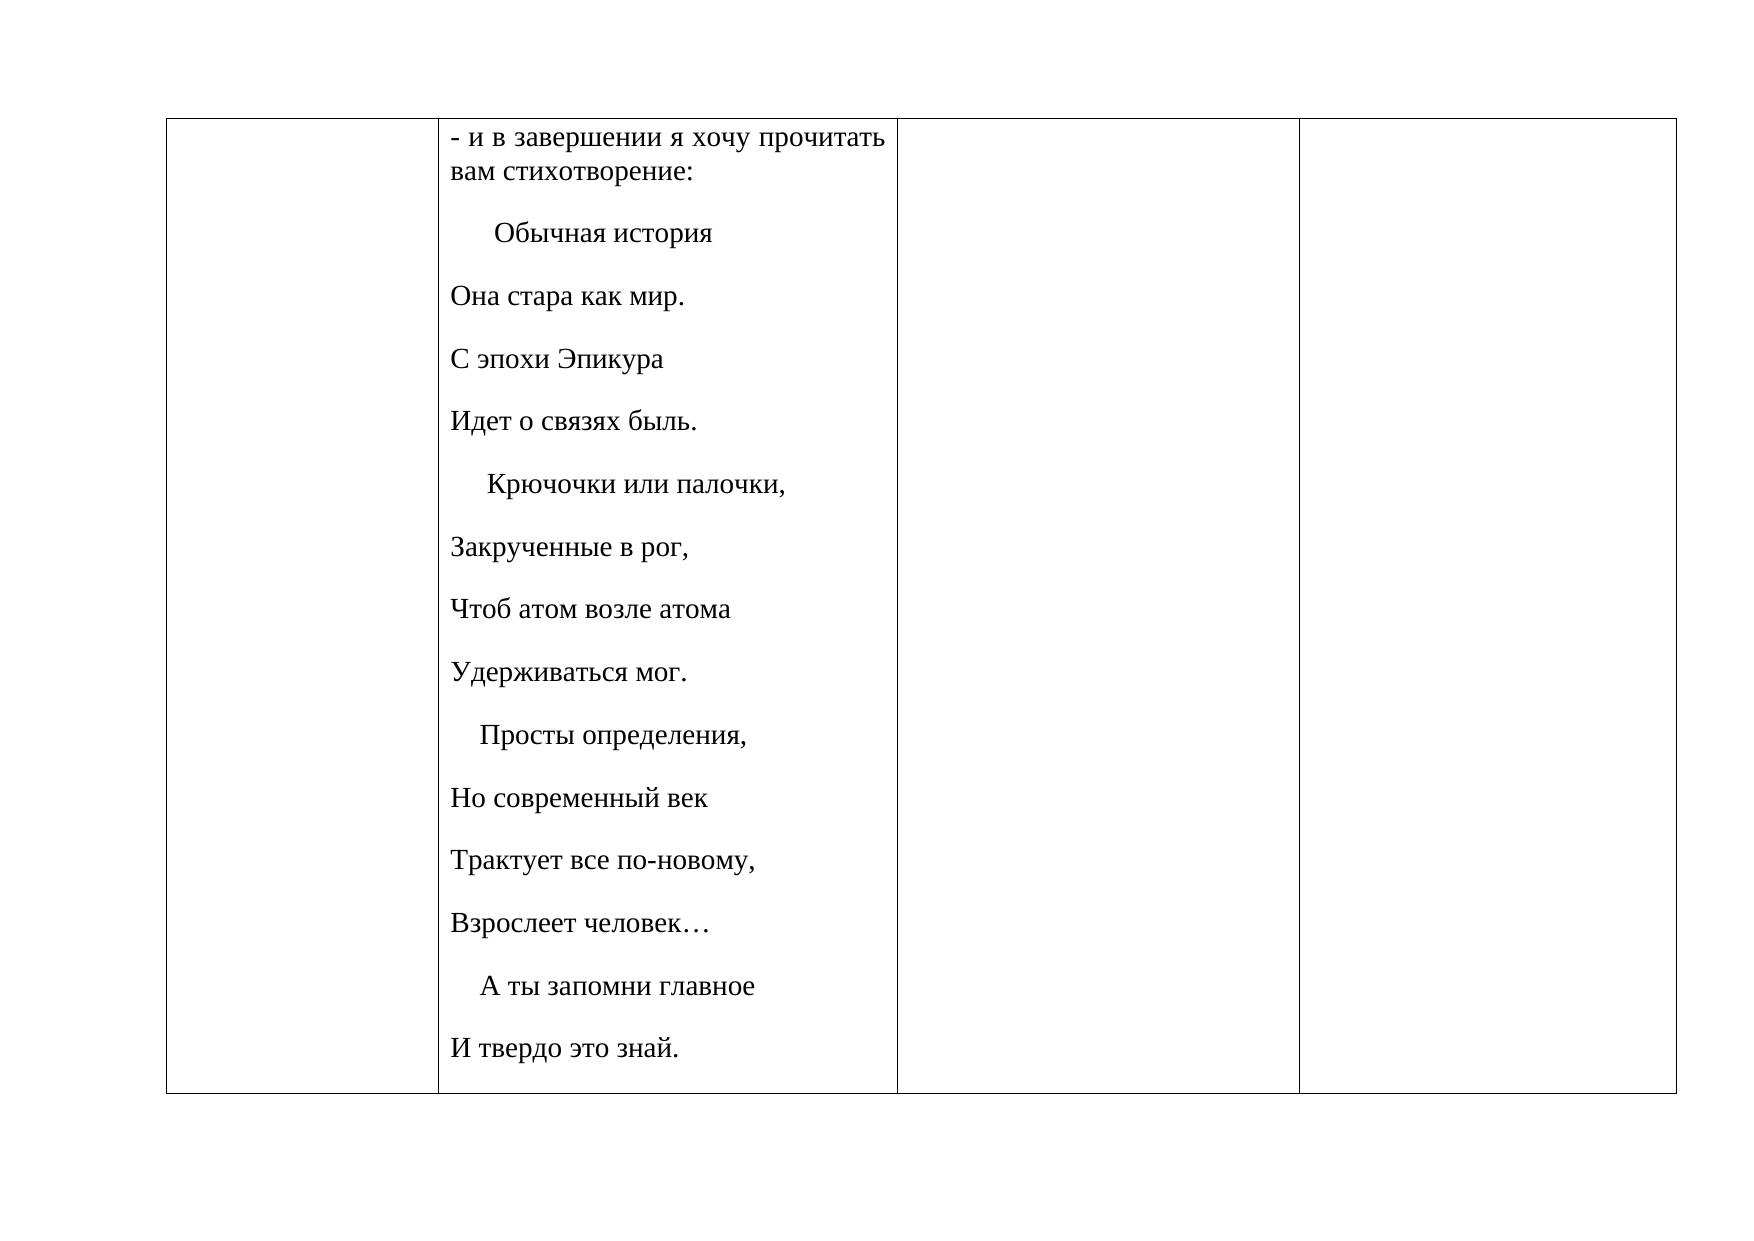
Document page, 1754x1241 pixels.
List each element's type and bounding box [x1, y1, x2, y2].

table_cell [1300, 119, 1676, 1093]
table_cell [898, 119, 1299, 1093]
table_cell [167, 119, 438, 1093]
table_cell [439, 119, 897, 1093]
